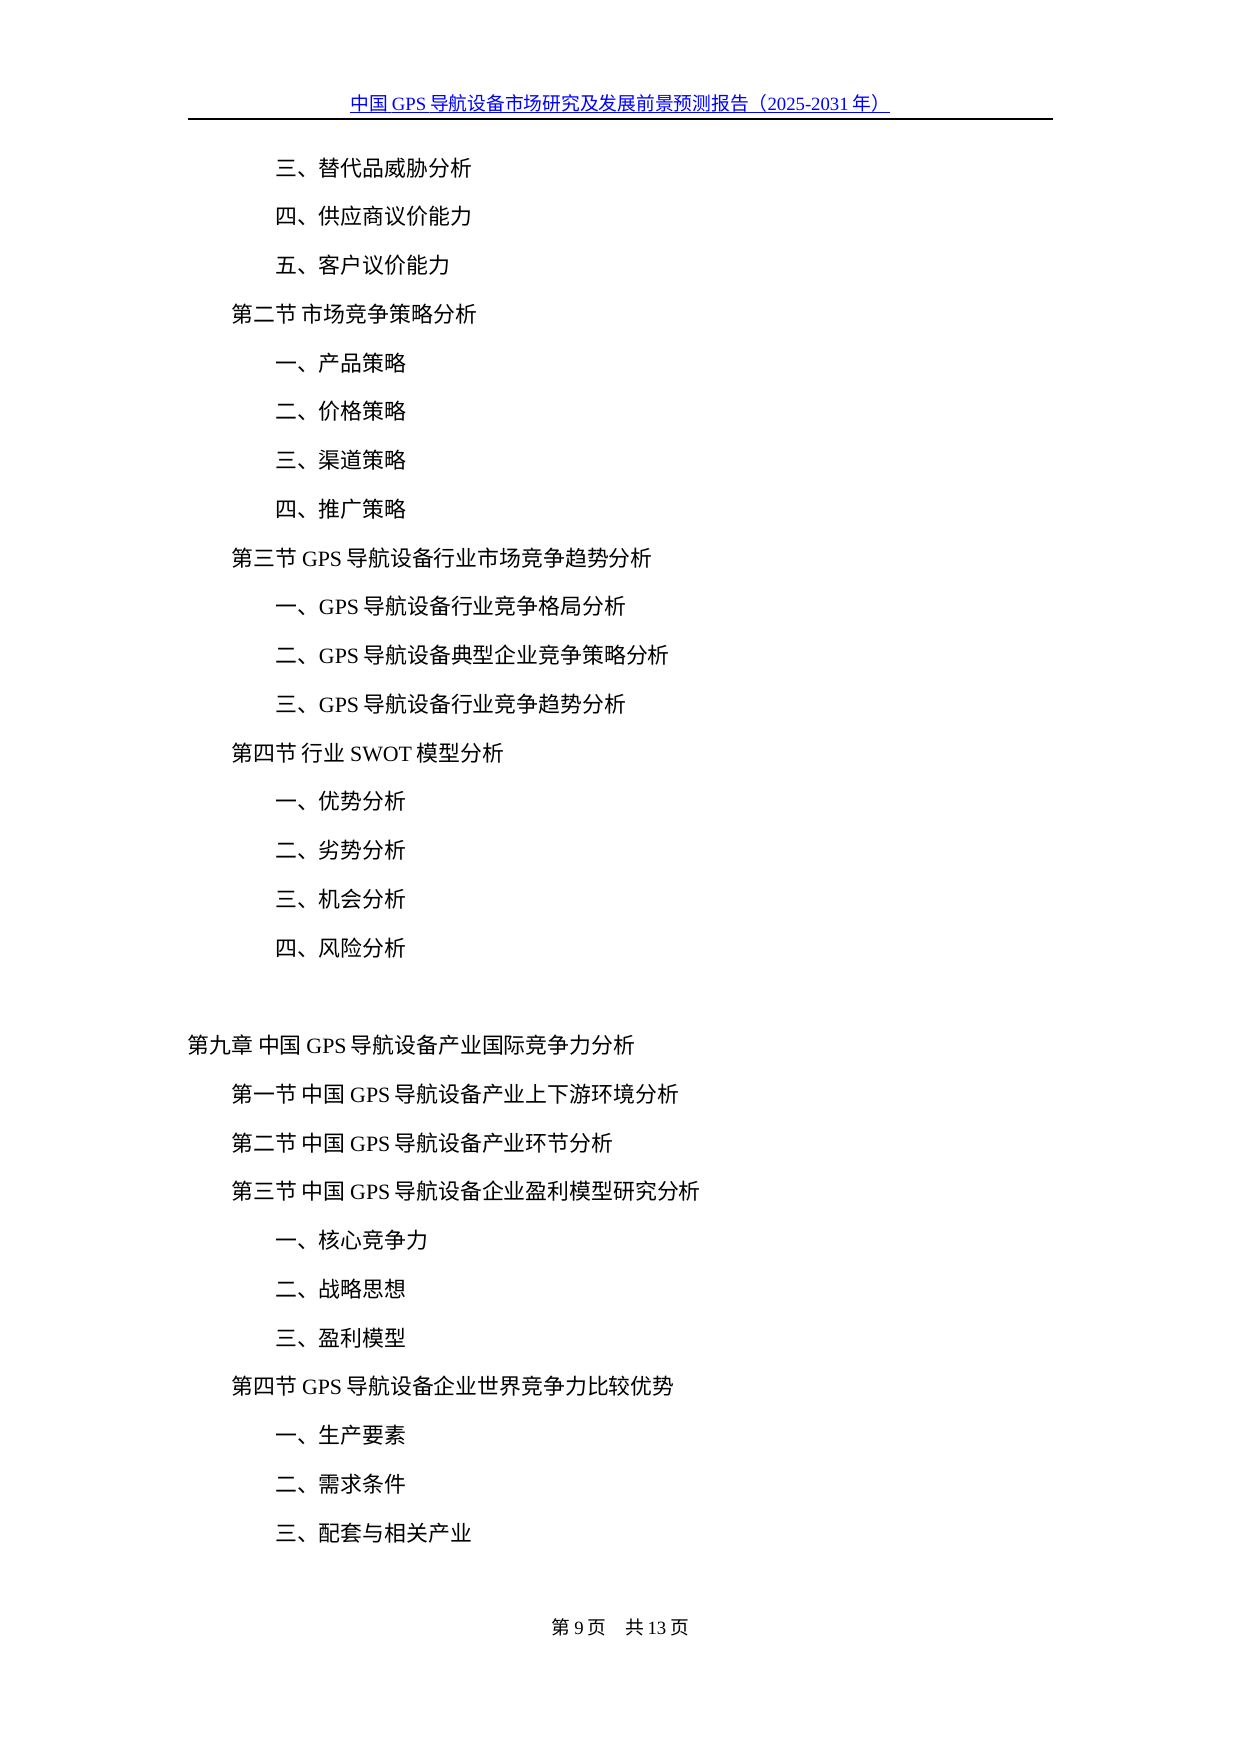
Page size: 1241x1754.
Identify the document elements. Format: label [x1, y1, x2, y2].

text [187, 150, 1053, 1548]
